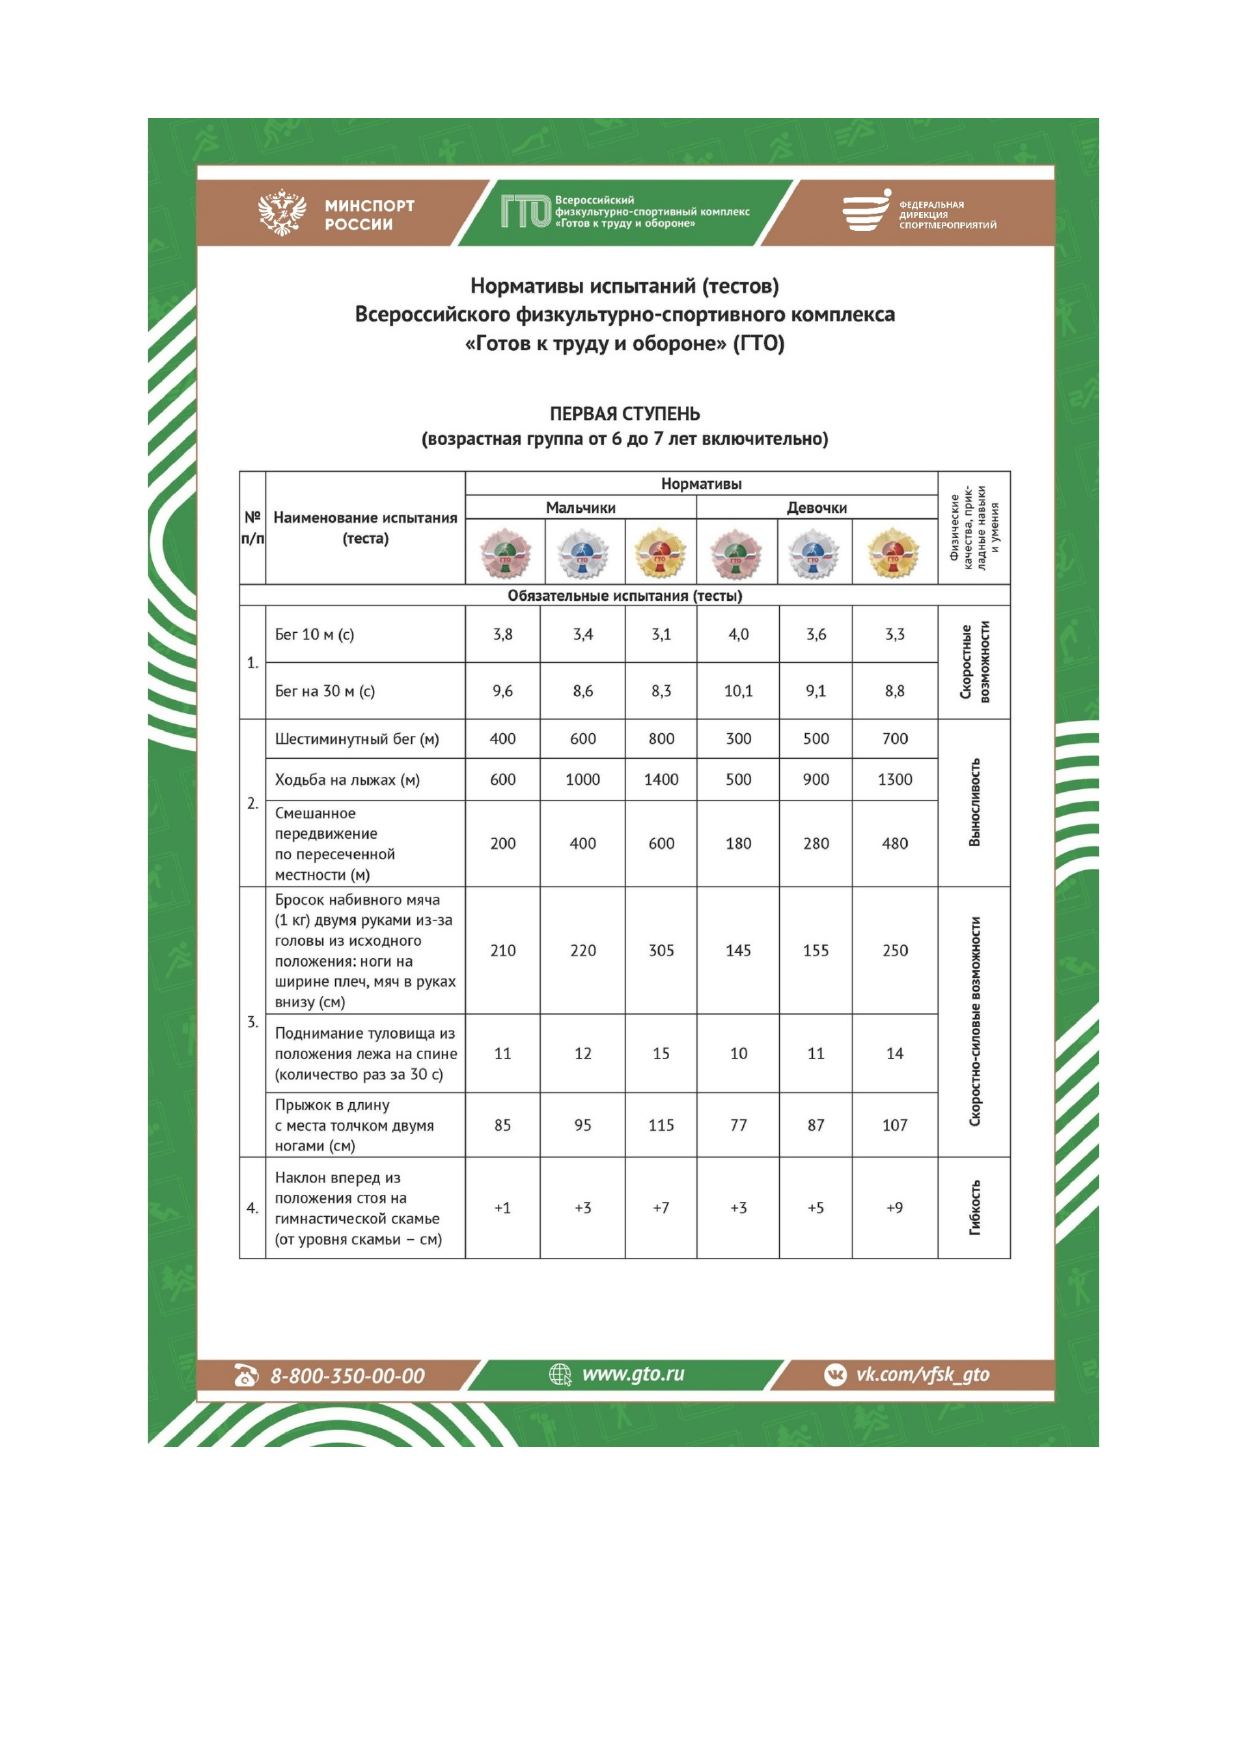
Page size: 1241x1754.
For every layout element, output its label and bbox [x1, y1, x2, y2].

picture [147, 118, 1100, 1447]
